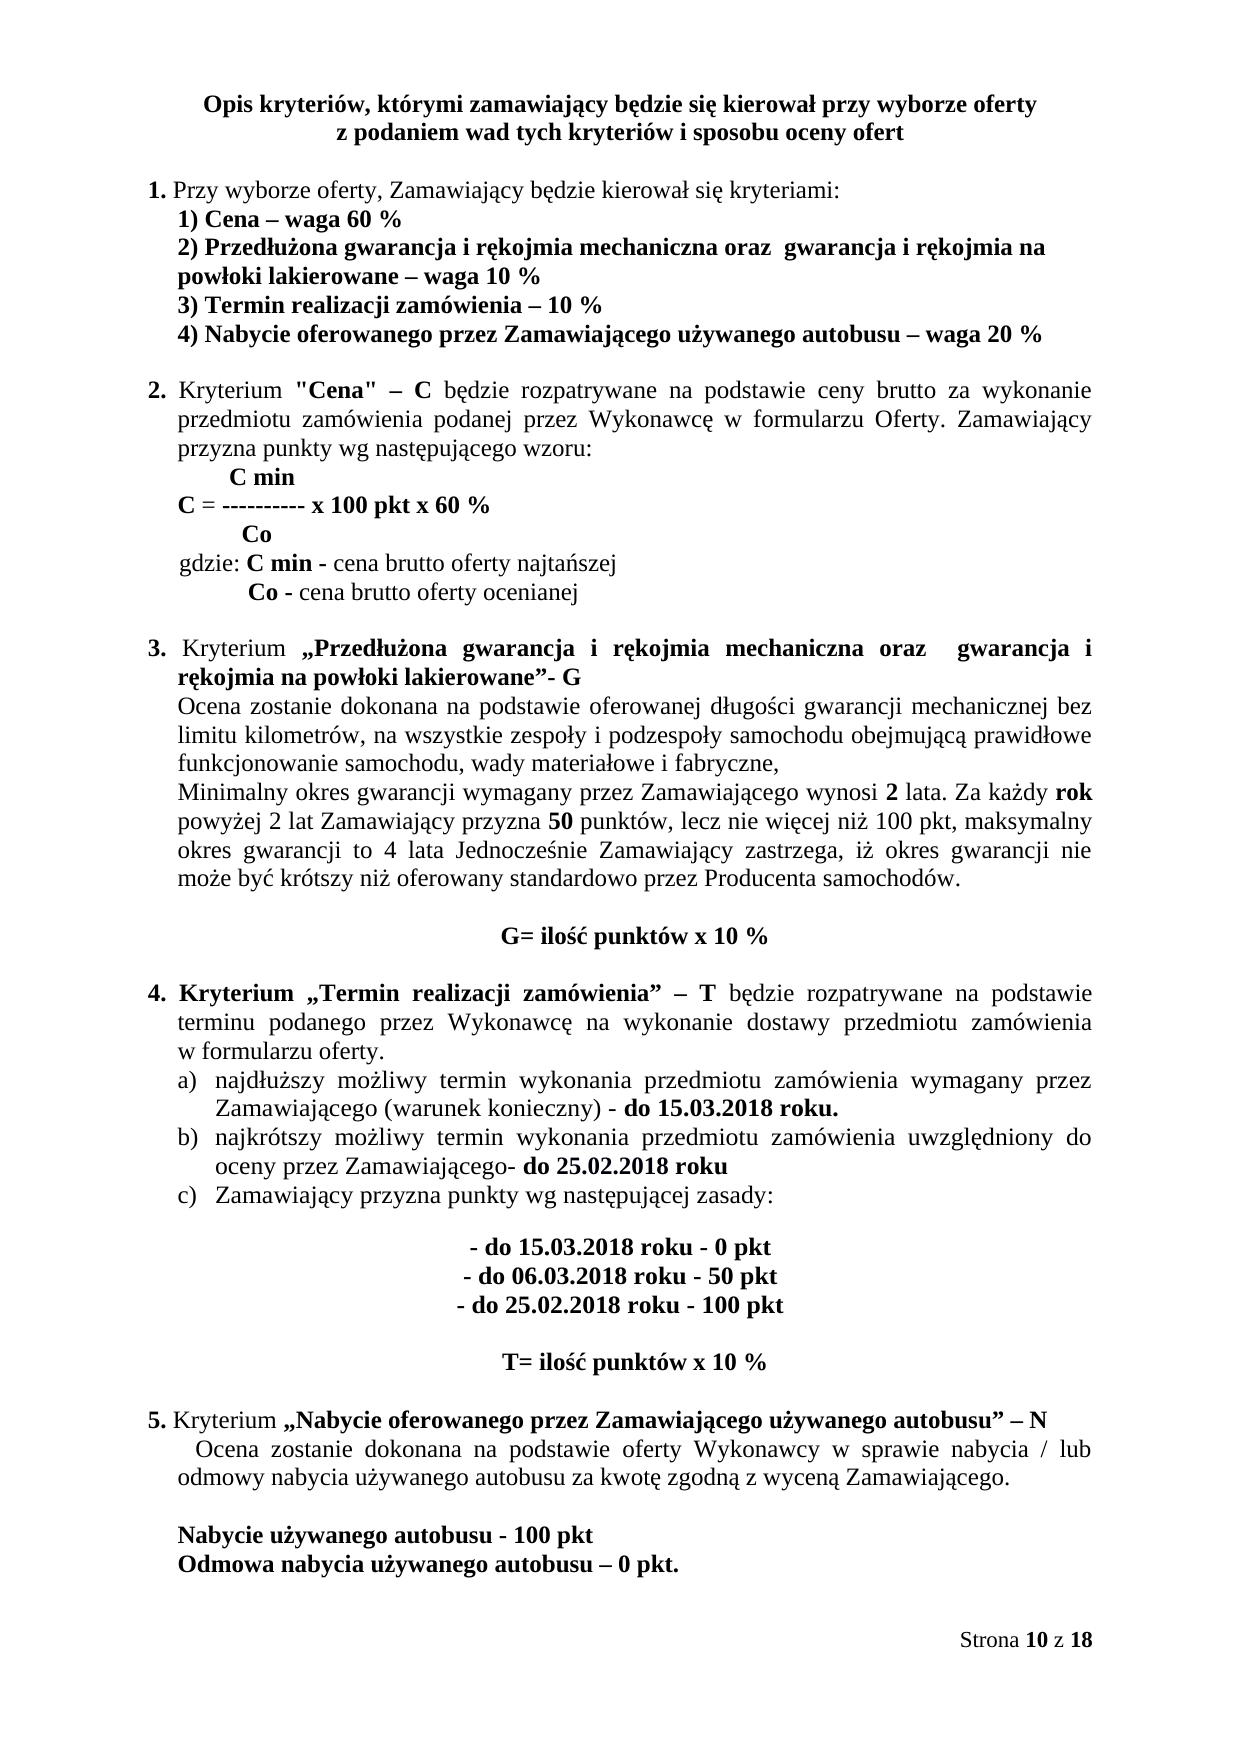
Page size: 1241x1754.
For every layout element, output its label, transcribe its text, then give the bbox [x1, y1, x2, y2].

text C min [148, 462, 1093, 490]
text Ocena zostanie dokonana na podstawie oferty Wykonawcy w sprawie nabycia / lub odmowy nabycia używanego autobusu za kwotę zgodną z wyceną Zamawiającego. [148, 1434, 1093, 1491]
text 3) Termin realizacji zamówienia – 10 % [177, 290, 1093, 319]
text 2. Kryterium "Cena" – C będzie rozpatrywane na podstawie ceny brutto za wykonanie przedmiotu zamówienia podanej przez Wykonawcę w formularzu Oferty. Zamawiający przyzna punkty wg następującego wzoru: [148, 375, 1093, 462]
text C = ---------- x 100 pkt x 60 % [177, 490, 1093, 519]
text Odmowa nabycia używanego autobusu – 0 pkt. [177, 1549, 1093, 1577]
text 5. Kryterium „Nabycie oferowanego przez Zamawiającego używanego autobusu” – N [148, 1405, 1093, 1434]
text Minimalny okres gwarancji wymagany przez Zamawiającego wynosi 2 lata. Za każdy rok powyżej 2 lat Zamawiający przyzna 50 punktów, lecz nie więcej niż 100 pkt, maksymalny okres gwarancji to 4 lata Jednocześnie Zamawiający zastrzega, iż okres gwarancji nie może być krótszy niż oferowany standardowo przez Producenta samochodów. [177, 777, 1093, 892]
text Nabycie używanego autobusu - 100 pkt [177, 1520, 1093, 1549]
text 4) Nabycie oferowanego przez Zamawiającego używanego autobusu – waga 20 % [177, 319, 1093, 347]
text T= ilość punktów x 10 % [177, 1347, 1093, 1376]
text 2) Przedłużona gwarancja i rękojmia mechaniczna oraz gwarancja i rękojmia na powłoki lakierowane – waga 10 % [177, 232, 1093, 290]
text 1. Przy wyborze oferty, Zamawiający będzie kierował się kryteriami: [148, 175, 1093, 204]
text - do 25.02.2018 roku - 100 pkt [148, 1290, 1093, 1319]
text gdzie: C min - cena brutto oferty najtańszej [148, 548, 1093, 577]
text G= ilość punktów x 10 % [177, 921, 1093, 950]
list najkrótszy możliwy termin wykonania przedmiotu zamówienia uwzględniony do oceny przez Zamawiającego- do 25.02.2018 roku [177, 1122, 1093, 1180]
text - do 06.03.2018 roku - 50 pkt [148, 1261, 1093, 1290]
text Co [148, 519, 1093, 548]
text 1) Cena – waga 60 % [177, 204, 1093, 232]
text 4. Kryterium „Termin realizacji zamówienia” – T będzie rozpatrywane na podstawie terminu podanego przez Wykonawcę na wykonanie dostawy przedmiotu zamówienia w formularzu oferty. [148, 978, 1093, 1065]
text - do 15.03.2018 roku - 0 pkt [148, 1232, 1093, 1261]
text Opis kryteriów, którymi zamawiający będzie się kierował przy wyborze oferty z podaniem wad tych kryteriów i sposobu oceny ofert [148, 89, 1093, 146]
text 3. Kryterium „Przedłużona gwarancja i rękojmia mechaniczna oraz gwarancja i rękojmia na powłoki lakierowane”- G [148, 633, 1093, 691]
list najdłuższy możliwy termin wykonania przedmiotu zamówienia wymagany przez Zamawiającego (warunek konieczny) - do 15.03.2018 roku. [177, 1065, 1093, 1122]
text Co - cena brutto oferty ocenianej [148, 577, 1093, 605]
text Ocena zostanie dokonana na podstawie oferowanej długości gwarancji mechanicznej bez limitu kilometrów, na wszystkie zespoły i podzespoły samochodu obejmującą prawidłowe funkcjonowanie samochodu, wady materiałowe i fabryczne, [177, 691, 1093, 777]
list Zamawiający przyzna punkty wg następującej zasady: [177, 1180, 1093, 1208]
